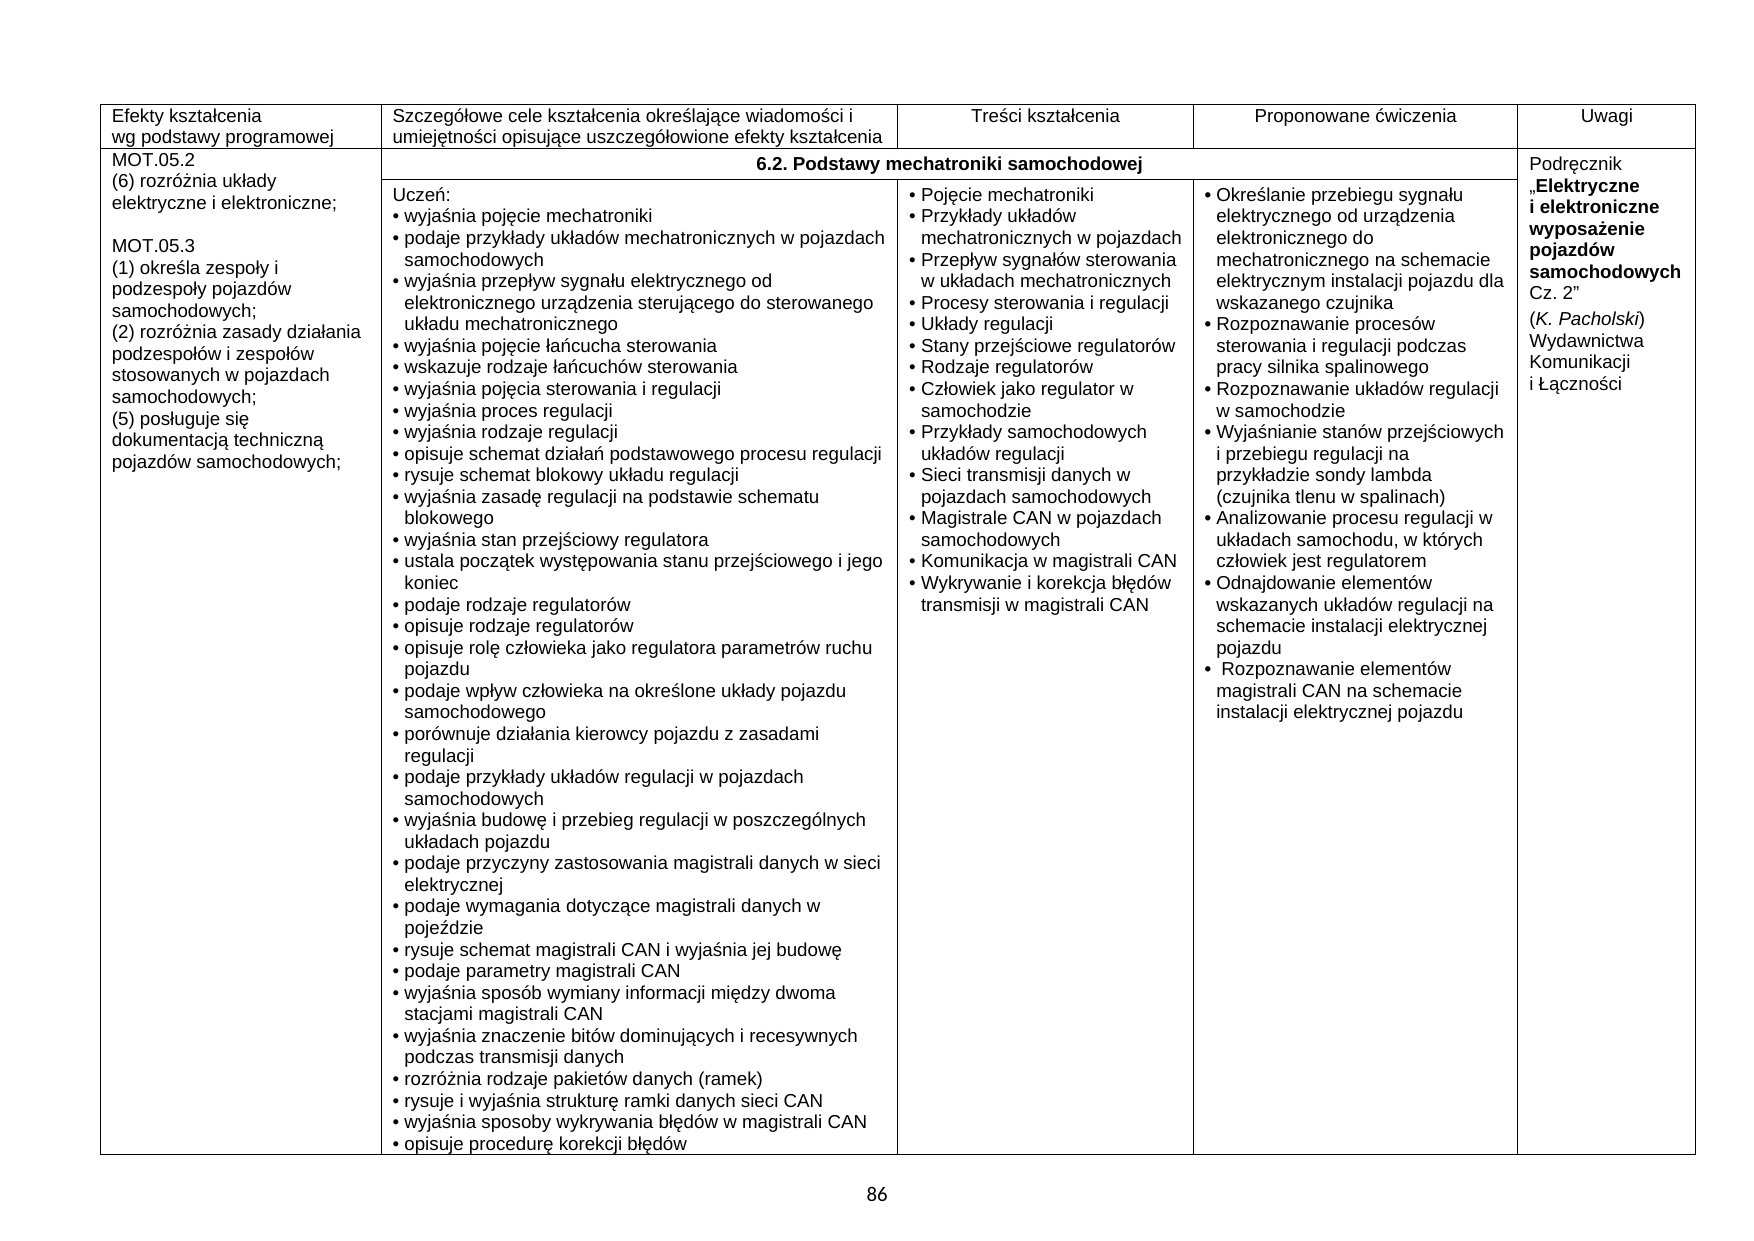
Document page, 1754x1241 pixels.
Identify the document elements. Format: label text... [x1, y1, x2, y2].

table_cell Uczeń: wyjaśnia pojęcie mechatroniki podaje przykłady układów mechatronicznych w pojazdach samochodowych wyjaśnia przepływ sygnału elektrycznego od elektronicznego urządzenia sterującego do sterowanego układu mechatronicznego wyjaśnia pojęcie łańcucha sterowania wskazuje rodzaje łańcuchów sterowania wyjaśnia pojęcia sterowania i regulacji wyjaśnia proces regulacji wyjaśnia rodzaje regulacji opisuje schemat działań podstawowego procesu regulacji rysuje schemat blokowy układu regulacji wyjaśnia zasadę regulacji na podstawie schematu blokowego wyjaśnia stan przejściowy regulatora ustala początek występowania stanu przejściowego i jego koniec podaje rodzaje regulatorów opisuje rodzaje regulatorów opisuje rolę człowieka jako regulatora parametrów ruchu pojazdu podaje wpływ człowieka na określone układy pojazdu samochodowego porównuje działania kierowcy pojazdu z zasadami regulacji podaje przykłady układów regulacji w pojazdach samochodowych wyjaśnia budowę i przebieg regulacji w poszczególnych układach pojazdu podaje przyczyny zastosowania magistrali danych w sieci elektrycznej podaje wymagania dotyczące magistrali danych w pojeździe rysuje schemat magistrali CAN i wyjaśnia jej budowę podaje parametry magistrali CAN wyjaśnia sposób wymiany informacji między dwoma stacjami magistrali CAN wyjaśnia znaczenie bitów dominujących i recesywnych podczas transmisji danych rozróżnia rodzaje pakietów danych (ramek) rysuje i wyjaśnia strukturę ramki danych sieci CAN wyjaśnia sposoby wykrywania błędów w magistrali CAN opisuje procedurę korekcji błędów [382, 180, 897, 1154]
table_cell Podręcznik „Elektryczne i elektroniczne wyposażenie pojazdów samochodowych Cz. 2” (K. Pacholski) Wydawnictwa Komunikacji i Łączności [1518, 149, 1695, 1154]
table_header Efekty kształcenia wg podstawy programowej [101, 105, 381, 148]
table_header Szczegółowe cele kształcenia określające wiadomości i umiejętności opisujące uszczegółowione efekty kształcenia [382, 105, 897, 148]
table_cell Pojęcie mechatroniki Przykłady układów mechatronicznych w pojazdach Przepływ sygnałów sterowania w układach mechatronicznych Procesy sterowania i regulacji Układy regulacji Stany przejściowe regulatorów Rodzaje regulatorów Człowiek jako regulator w samochodzie Przykłady samochodowych układów regulacji Sieci transmisji danych w pojazdach samochodowych Magistrale CAN w pojazdach samochodowych Komunikacja w magistrali CAN Wykrywanie i korekcja błędów transmisji w magistrali CAN [898, 180, 1193, 1154]
table_header Treści kształcenia [898, 105, 1193, 148]
table_cell 6.2. Podstawy mechatroniki samochodowej [382, 149, 1517, 178]
table_header Uwagi [1518, 105, 1695, 148]
table_header Proponowane ćwiczenia [1194, 105, 1517, 148]
table_cell Określanie przebiegu sygnału elektrycznego od urządzenia elektronicznego do mechatronicznego na schemacie elektrycznym instalacji pojazdu dla wskazanego czujnika Rozpoznawanie procesów sterowania i regulacji podczas pracy silnika spalinowego Rozpoznawanie układów regulacji w samochodzie Wyjaśnianie stanów przejściowych i przebiegu regulacji na przykładzie sondy lambda (czujnika tlenu w spalinach) Analizowanie procesu regulacji w układach samochodu, w których człowiek jest regulatorem Odnajdowanie elementów wskazanych układów regulacji na schemacie instalacji elektrycznej pojazdu Rozpoznawanie elementów magistrali CAN na schemacie instalacji elektrycznej pojazdu [1194, 180, 1517, 1154]
